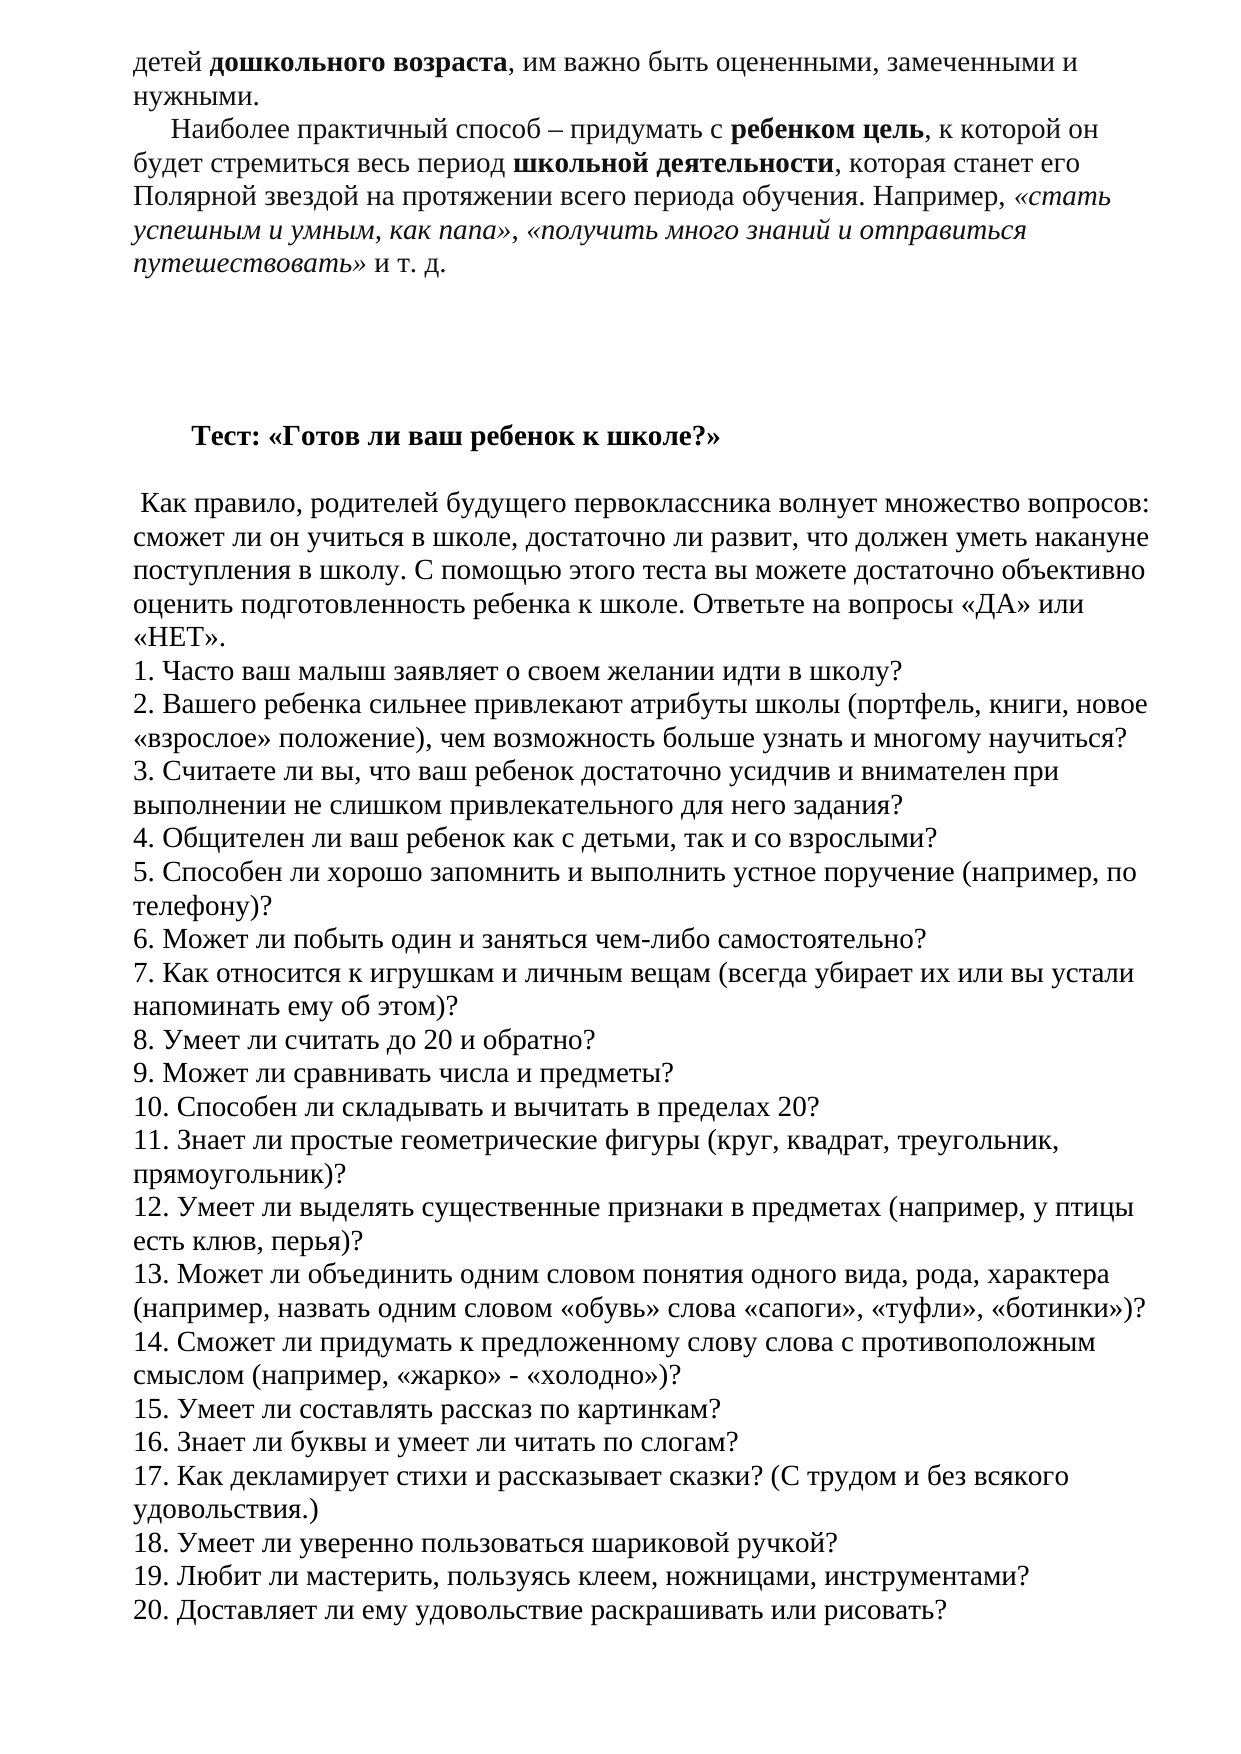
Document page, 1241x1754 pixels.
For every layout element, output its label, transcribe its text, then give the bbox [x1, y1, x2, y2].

text 8. Умеет ли считать до 20 и обратно? [133, 1022, 1152, 1055]
text 17. Как декламирует стихи и рассказывает сказки? (С трудом и без всякого удовольствия.) [133, 1458, 1152, 1525]
text 14. Сможет ли придумать к предложенному слову слова с противоположным смыслом (например, «жарко» - «холодно»)? [133, 1324, 1152, 1391]
text Как правило, родителей будущего первоклассника волнует множество вопросов: сможет ли он учиться в школе, достаточно ли развит, что должен уметь накануне поступления в школу. С помощью этого теста вы можете достаточно объективно оценить подготовленность ребенка к школе. Ответьте на вопросы «ДА» или «НЕТ». [133, 485, 1152, 653]
text 18. Умеет ли уверенно пользоваться шариковой ручкой? [133, 1525, 1152, 1558]
text 20. Доставляет ли ему удовольствие раскрашивать или рисовать? [133, 1592, 1152, 1626]
text 12. Умеет ли выделять существенные признаки в предметах (например, у птицы есть клюв, перья)? [133, 1189, 1152, 1257]
text 4. Общителен ли ваш ребенок как с детьми, так и со взрослыми? [133, 821, 1152, 854]
text 16. Знает ли буквы и умеет ли читать по слогам? [133, 1424, 1152, 1458]
text 19. Любит ли мастерить, пользуясь клеем, ножницами, инструментами? [133, 1558, 1152, 1592]
text Наиболее практичный способ – придумать с ребенком цель, к которой он будет стремиться весь период школьной деятельности, которая станет его Полярной звездой на протяжении всего периода обучения. Например, «стать успешным и умным, как папа», «получить много знаний и отправиться путешествовать» и т. д. [133, 111, 1152, 279]
text 2. Вашего ребенка сильнее привлекают атрибуты школы (портфель, книги, новое «взрослое» положение), чем возможность больше узнать и многому научиться? [133, 686, 1152, 753]
text Тест: «Готов ли ваш ребенок к школе?» [133, 418, 1152, 452]
text 1. Часто ваш малыш заявляет о своем желании идти в школу? [133, 653, 1152, 686]
text 13. Может ли объединить одним словом понятия одного вида, рода, характера (например, назвать одним словом «обувь» слова «сапоги», «туфли», «ботинки»)? [133, 1257, 1152, 1324]
text 3. Считаете ли вы, что ваш ребенок достаточно усидчив и внимателен при выполнении не слишком привлекательного для него задания? [133, 753, 1152, 821]
text 7. Как относится к игрушкам и личным вещам (всегда убирает их или вы устали напоминать ему об этом)? [133, 955, 1152, 1022]
text 9. Может ли сравнивать числа и предметы? [133, 1055, 1152, 1089]
text 10. Способен ли складывать и вычитать в пределах 20? [133, 1089, 1152, 1122]
text 11. Знает ли простые геометрические фигуры (круг, квадрат, треугольник, прямоугольник)? [133, 1122, 1152, 1189]
text 6. Может ли побыть один и заняться чем-либо самостоятельно? [133, 921, 1152, 955]
text 15. Умеет ли составлять рассказ по картинкам? [133, 1391, 1152, 1424]
text 5. Способен ли хорошо запомнить и выполнить устное поручение (например, по телефону)? [133, 854, 1152, 921]
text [133, 44, 1152, 111]
